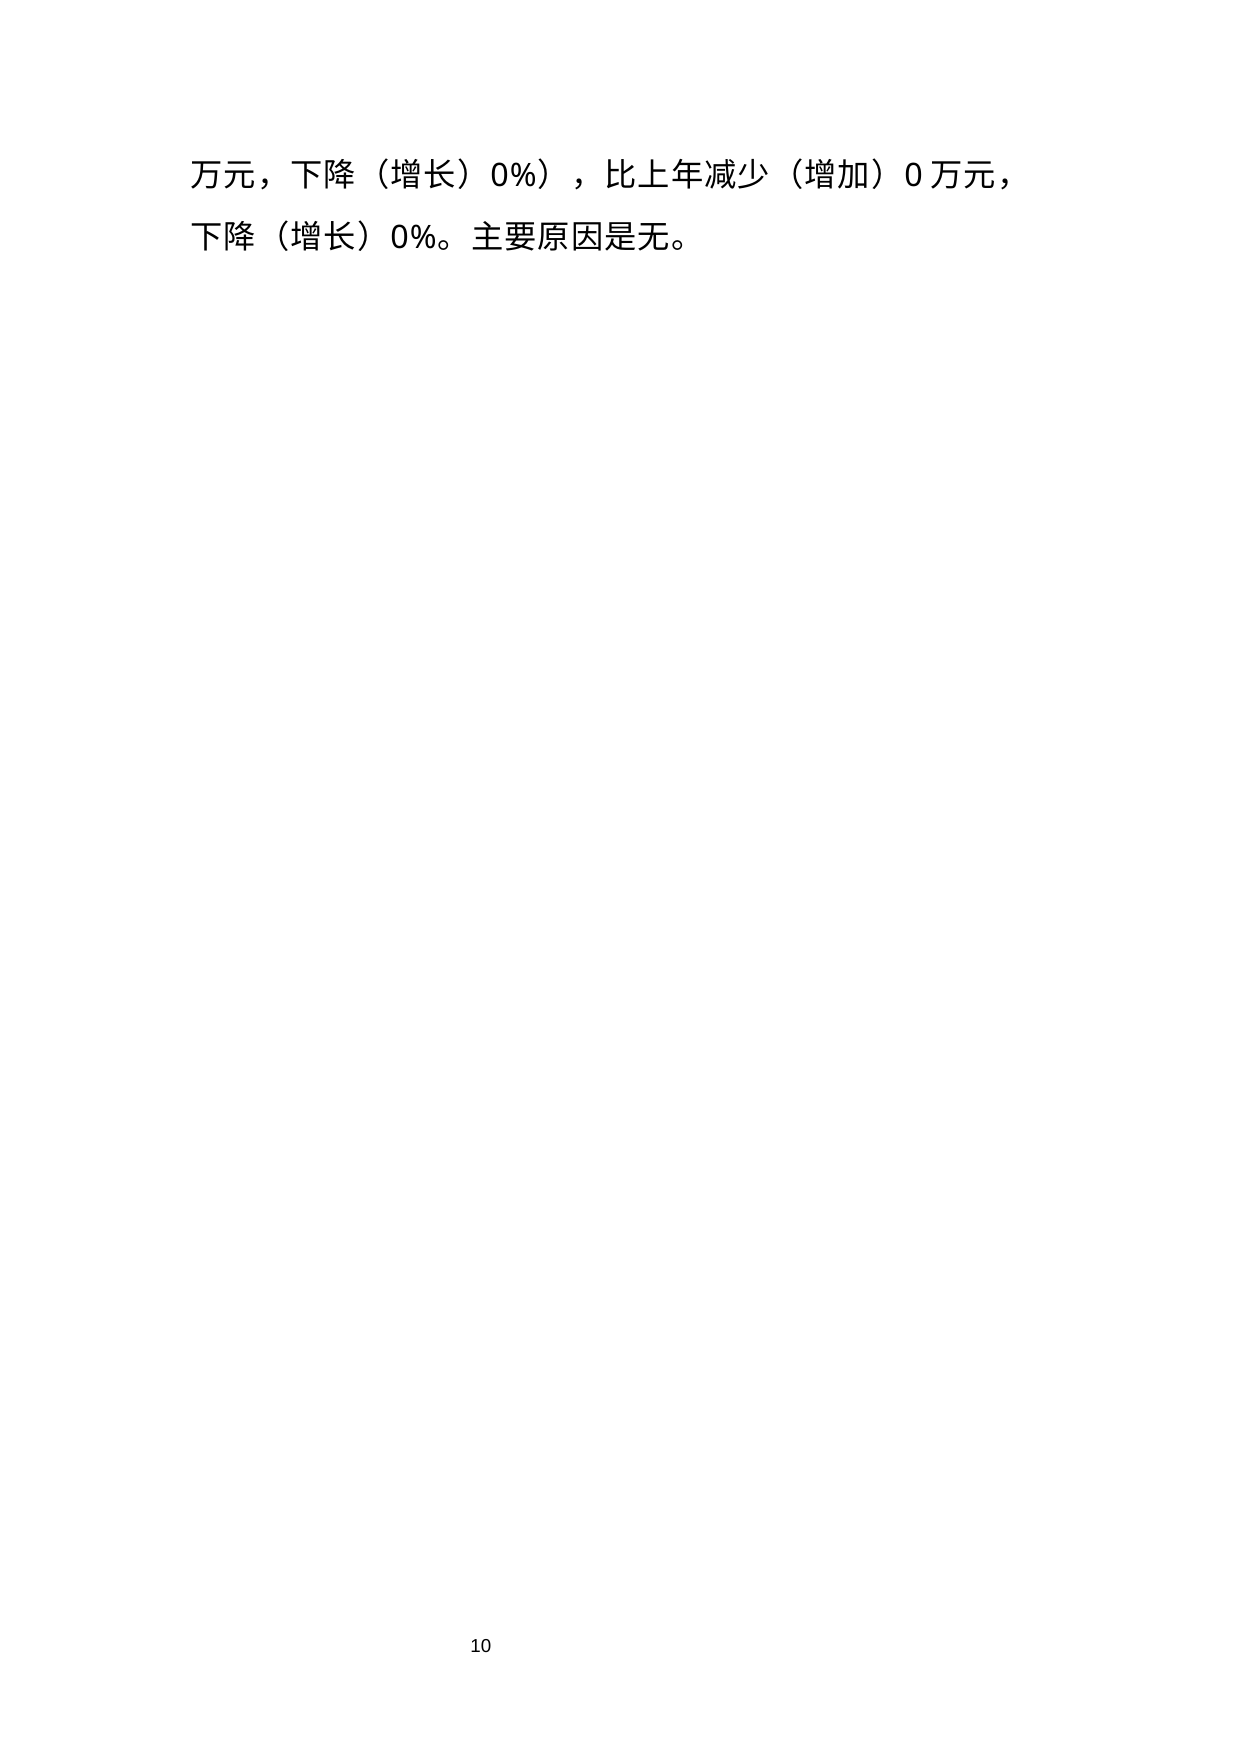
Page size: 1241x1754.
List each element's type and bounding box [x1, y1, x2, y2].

text [190, 149, 1048, 258]
